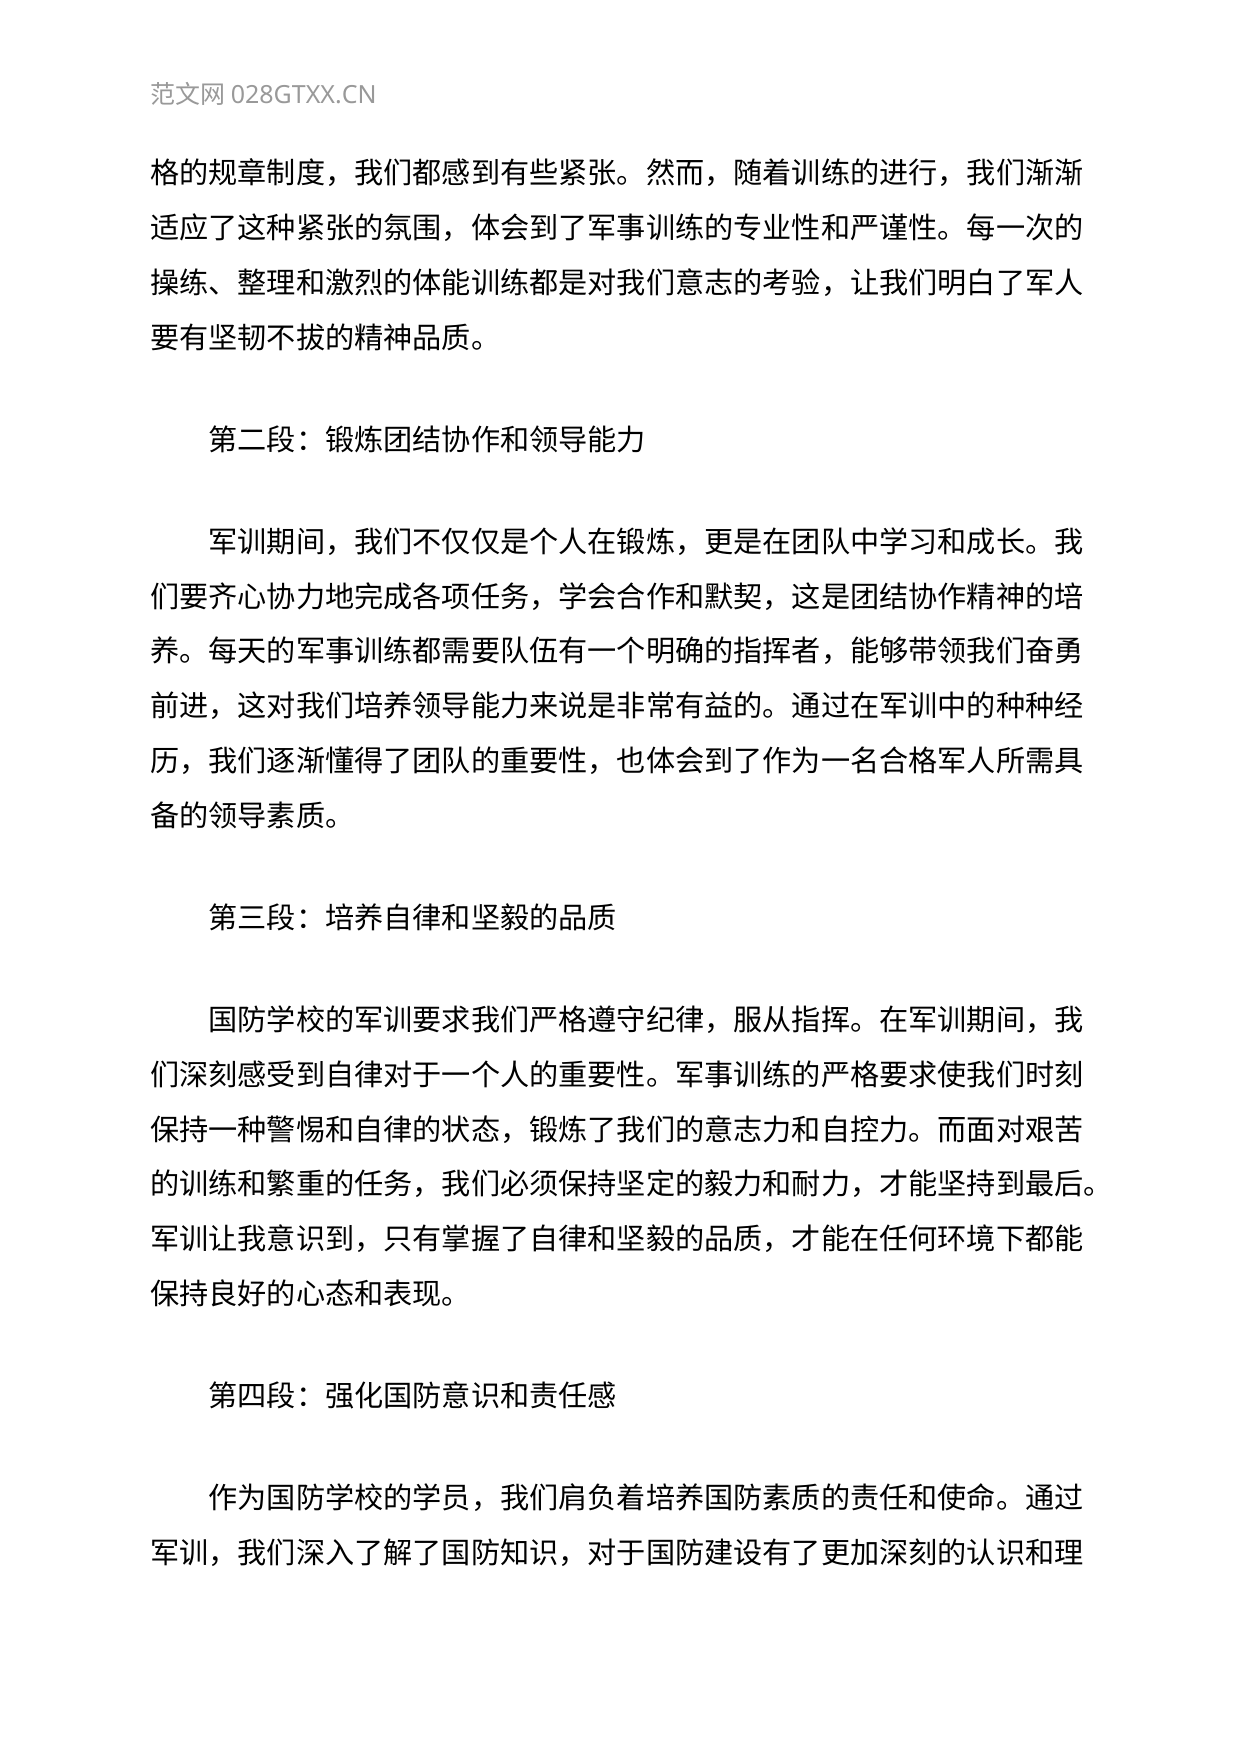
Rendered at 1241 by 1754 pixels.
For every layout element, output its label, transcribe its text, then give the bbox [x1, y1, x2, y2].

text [150, 1474, 1090, 1571]
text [150, 150, 1090, 357]
text 第二段：锻炼团结协作和领导能力 [150, 416, 1090, 459]
text 国防学校的军训要求我们严格遵守纪律，服从指挥。在军训期间，我们深刻感受到自律对于一个人的重要性。军事训练的严格要求使我们时刻保持一种警惕和自律的状态，锻炼了我们的意志力和自控力。而面对艰苦的训练和繁重的任务，我们必须保持坚定的毅力和耐力，才能坚持到最后。军训让我意识到，只有掌握了自律和坚毅的品质，才能在任何环境下都能保持良好的心态和表现。 [150, 996, 1090, 1313]
text 军训期间，我们不仅仅是个人在锻炼，更是在团队中学习和成长。我们要齐心协力地完成各项任务，学会合作和默契，这是团结协作精神的培养。每天的军事训练都需要队伍有一个明确的指挥者，能够带领我们奋勇前进，这对我们培养领导能力来说是非常有益的。通过在军训中的种种经历，我们逐渐懂得了团队的重要性，也体会到了作为一名合格军人所需具备的领导素质。 [150, 518, 1090, 835]
text 第三段：培养自律和坚毅的品质 [150, 894, 1090, 937]
text 第四段：强化国防意识和责任感 [150, 1372, 1090, 1415]
